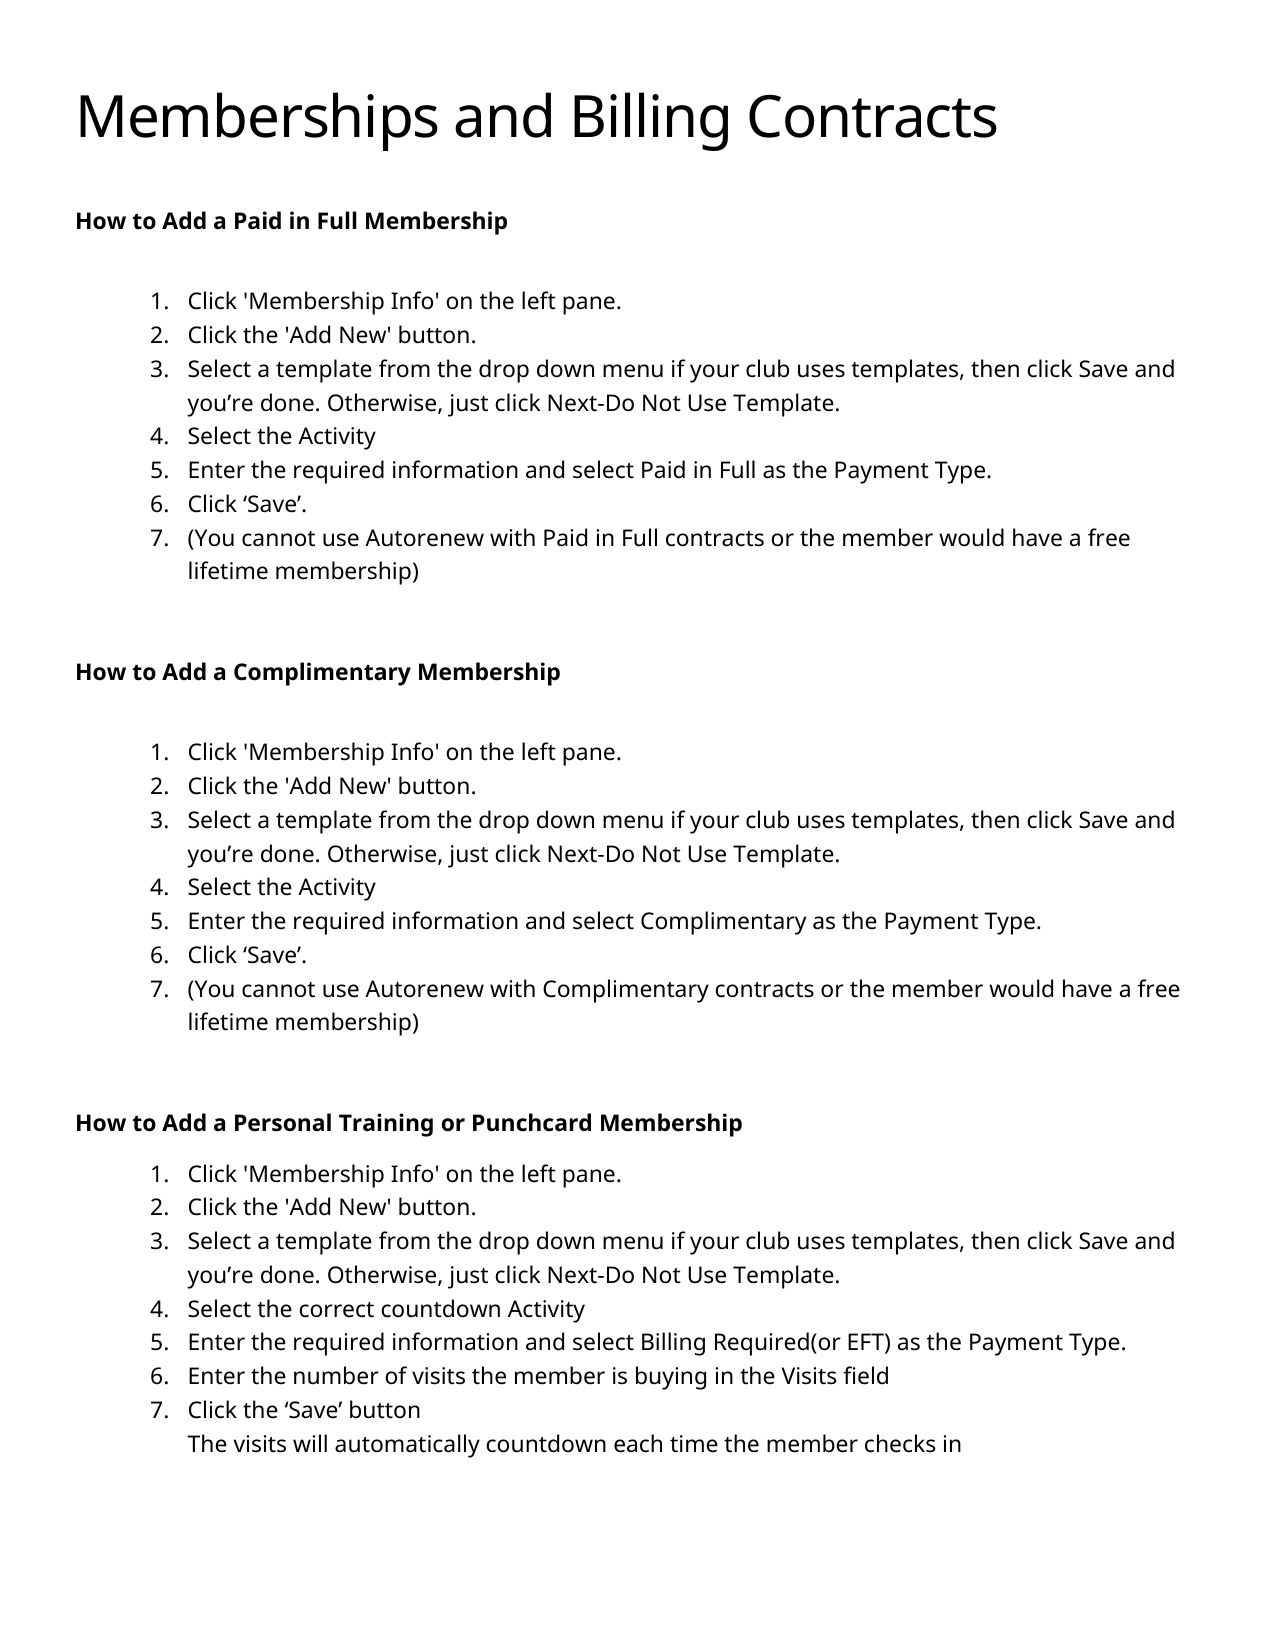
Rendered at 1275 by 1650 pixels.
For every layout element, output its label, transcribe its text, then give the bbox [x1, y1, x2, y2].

text How to Add a Personal Training or Punchcard Membership [75, 1107, 1200, 1138]
list Enter the required information and select Complimentary as the Payment Type. [150, 905, 1200, 936]
list (You cannot use Autorenew with Complimentary contracts or the member would have a free lifetime membership) [150, 973, 1200, 1038]
list Enter the required information and select Paid in Full as the Payment Type. [150, 454, 1200, 485]
list Select the Activity [150, 871, 1200, 903]
list (You cannot use Autorenew with Paid in Full contracts or the member would have a free lifetime membership) [150, 521, 1200, 586]
list Click 'Membership Info' on the left pane. [150, 736, 1200, 768]
text How to Add a Paid in Full Membership [75, 205, 1200, 266]
list Click 'Membership Info' on the left pane. [150, 285, 1200, 316]
list Enter the number of visits the member is buying in the Visits field [150, 1360, 1200, 1391]
list Click 'Membership Info' on the left pane. [150, 1158, 1200, 1189]
list Click the 'Add New' button. [150, 1191, 1200, 1223]
list The visits will automatically countdown each time the member checks in [187, 1428, 1200, 1459]
list Click ‘Save’. [150, 939, 1200, 970]
list Click the ‘Save’ button [150, 1394, 1200, 1425]
title Memberships and Billing Contracts [75, 75, 1200, 154]
list Enter the required information and select Billing Required(or EFT) as the Payment Type. [150, 1326, 1200, 1358]
list Click the 'Add New' button. [150, 770, 1200, 801]
list Select the correct countdown Activity [150, 1293, 1200, 1324]
list Click ‘Save’. [150, 488, 1200, 519]
list Select the Activity [150, 420, 1200, 451]
list Click the 'Add New' button. [150, 319, 1200, 350]
text How to Add a Complimentary Membership [75, 656, 1200, 717]
